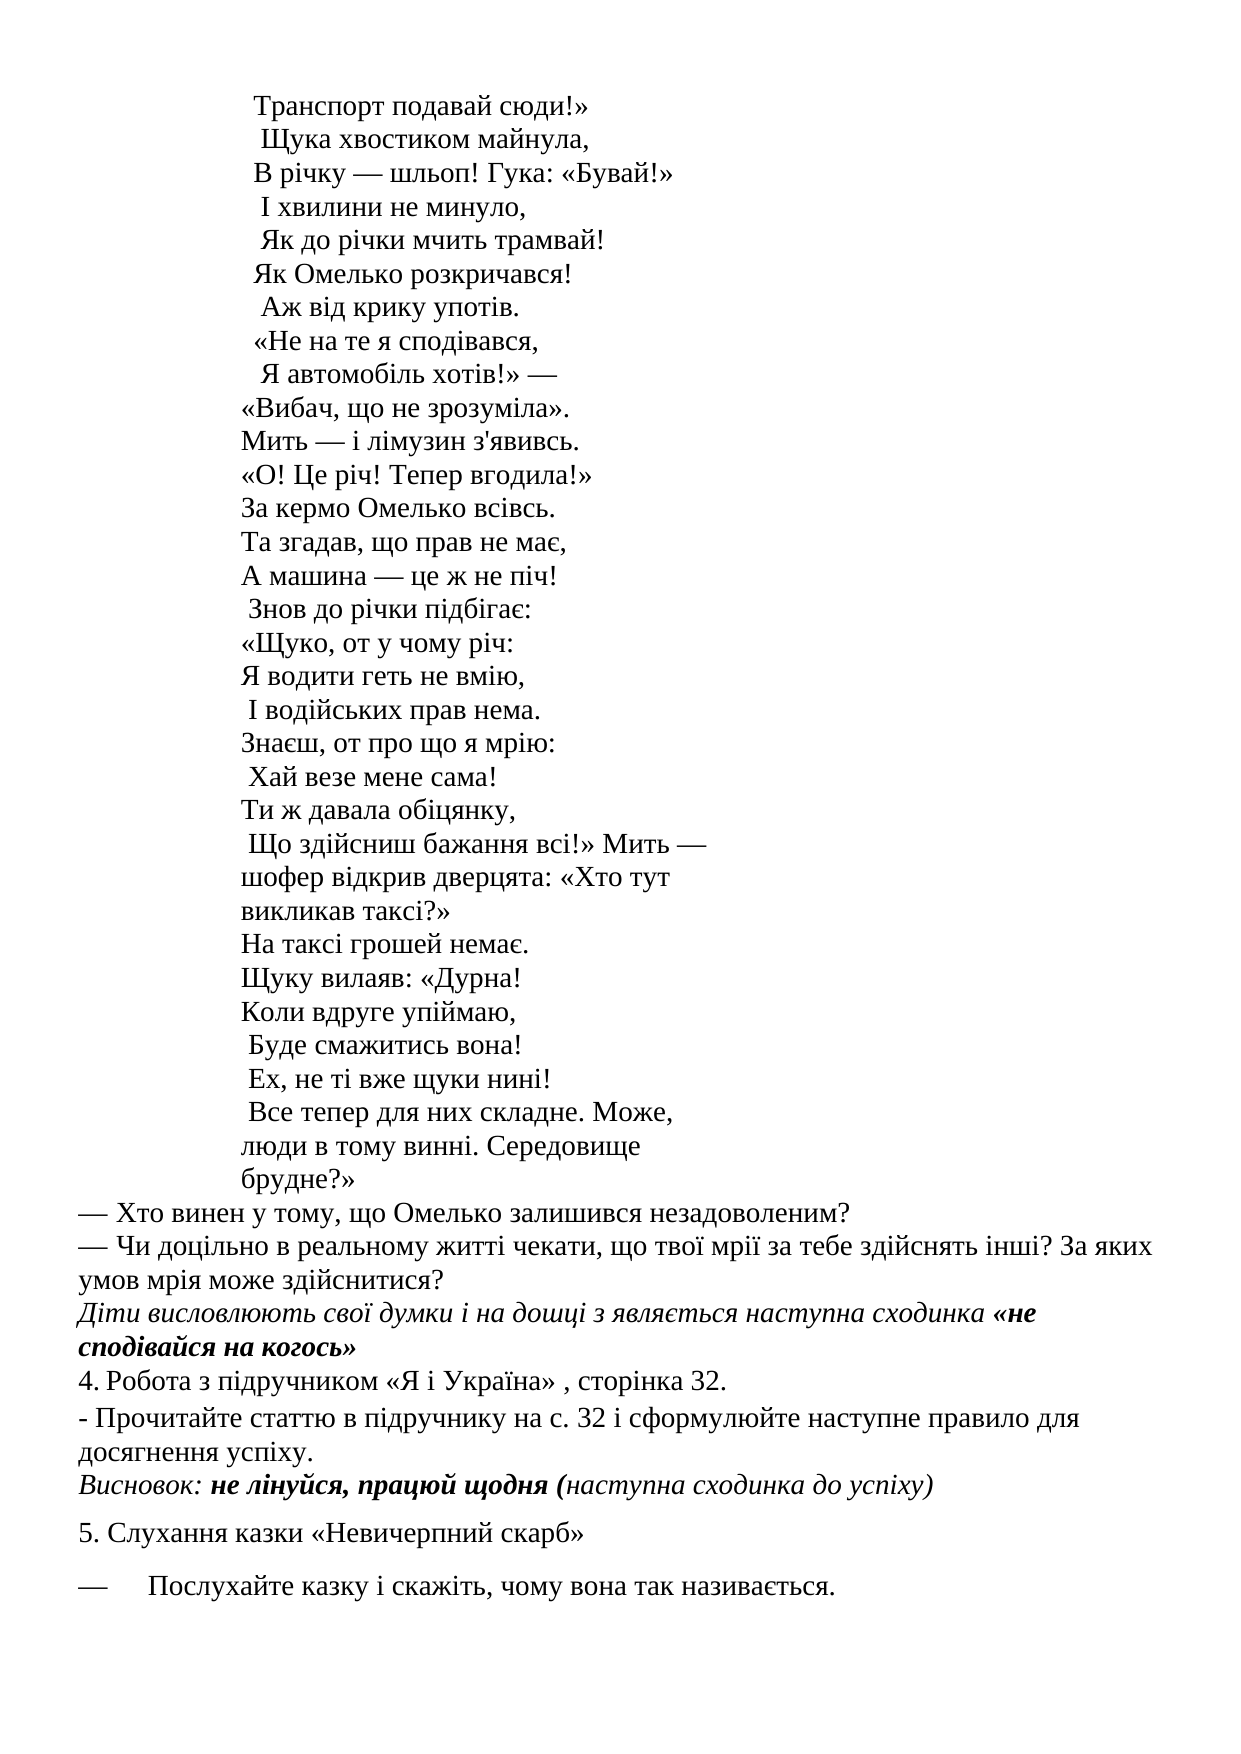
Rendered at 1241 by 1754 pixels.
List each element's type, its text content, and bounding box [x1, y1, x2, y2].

text Коли вдруге упіймаю, [241, 994, 732, 1028]
text Висновок: не лінуйся, працюй щодня (наступна сходинка до успіху) [78, 1467, 1238, 1501]
text На таксі грошей немає. [241, 927, 732, 961]
text Аж від крику употів. [253, 290, 752, 323]
text «Щуко, от у чому річ: [241, 625, 732, 659]
text Що здійсниш бажання всі!» Мить — шофер відкрив дверцята: «Хто тут викликав таксі?» [241, 827, 732, 927]
text Щуку вилаяв: «Дурна! [241, 961, 732, 994]
text За кермо Омелько всівсь. [241, 491, 732, 525]
text «Не на те я сподівався, [253, 323, 752, 357]
list Хто винен у тому, що Омелько залишився незадоволеним? [78, 1196, 1238, 1229]
text Діти висловлюють свої думки і на дошці з являється наступна сходинка «не сподівайся на когось» [78, 1296, 1157, 1363]
text Знаєш, от про що я мрію: [241, 726, 732, 759]
text Ех, не ті вже щуки нині! [241, 1061, 732, 1095]
text В річку — шльоп! Гука: «Бувай!» [253, 156, 752, 189]
list Робота з підручником «Я і Україна» , сторінка 32. [78, 1363, 1238, 1397]
text Ти ж давала обіцянку, [241, 793, 732, 827]
text «Вибач, що не зрозуміла». [241, 391, 732, 424]
text Транспорт подавай сюди!» [253, 89, 752, 122]
text Я автомобіль хотів!» — [253, 357, 752, 391]
text І водійських прав нема. [241, 692, 732, 726]
text Та згадав, що прав не має, [241, 525, 732, 558]
text Я водити геть не вмію, [241, 659, 732, 692]
text Мить — і лімузин з'явивсь. [241, 424, 732, 458]
list Послухайте казку і скажіть, чому вона так називається. [78, 1553, 1238, 1606]
text Хай везе мене сама! [241, 759, 732, 793]
text «О! Це річ! Тепер вгодила!» [241, 458, 732, 491]
text - Прочитайте статтю в підручнику на с. 32 і сформулюйте наступне правило для досягнення успіху. [78, 1400, 1209, 1467]
text Щука хвостиком майнула, [253, 122, 752, 156]
list Чи доцільно в реальному житті чекати, що твої мрії за тебе здійснять інші? За яких умов мрія може здійснитися? [78, 1229, 1157, 1296]
text А машина — це ж не піч! [241, 558, 732, 592]
text Як Омелько розкричався! [253, 256, 752, 290]
text Як до річки мчить трамвай! [253, 223, 752, 256]
text Все тепер для них складне. Може, люди в тому винні. Середовище брудне?» [241, 1095, 732, 1196]
list Слухання казки «Невичерпний скарб» [78, 1501, 1238, 1553]
text І хвилини не минуло, [253, 189, 752, 223]
text Знов до річки підбігає: [241, 592, 732, 625]
text Буде смажитись вона! [241, 1028, 732, 1061]
